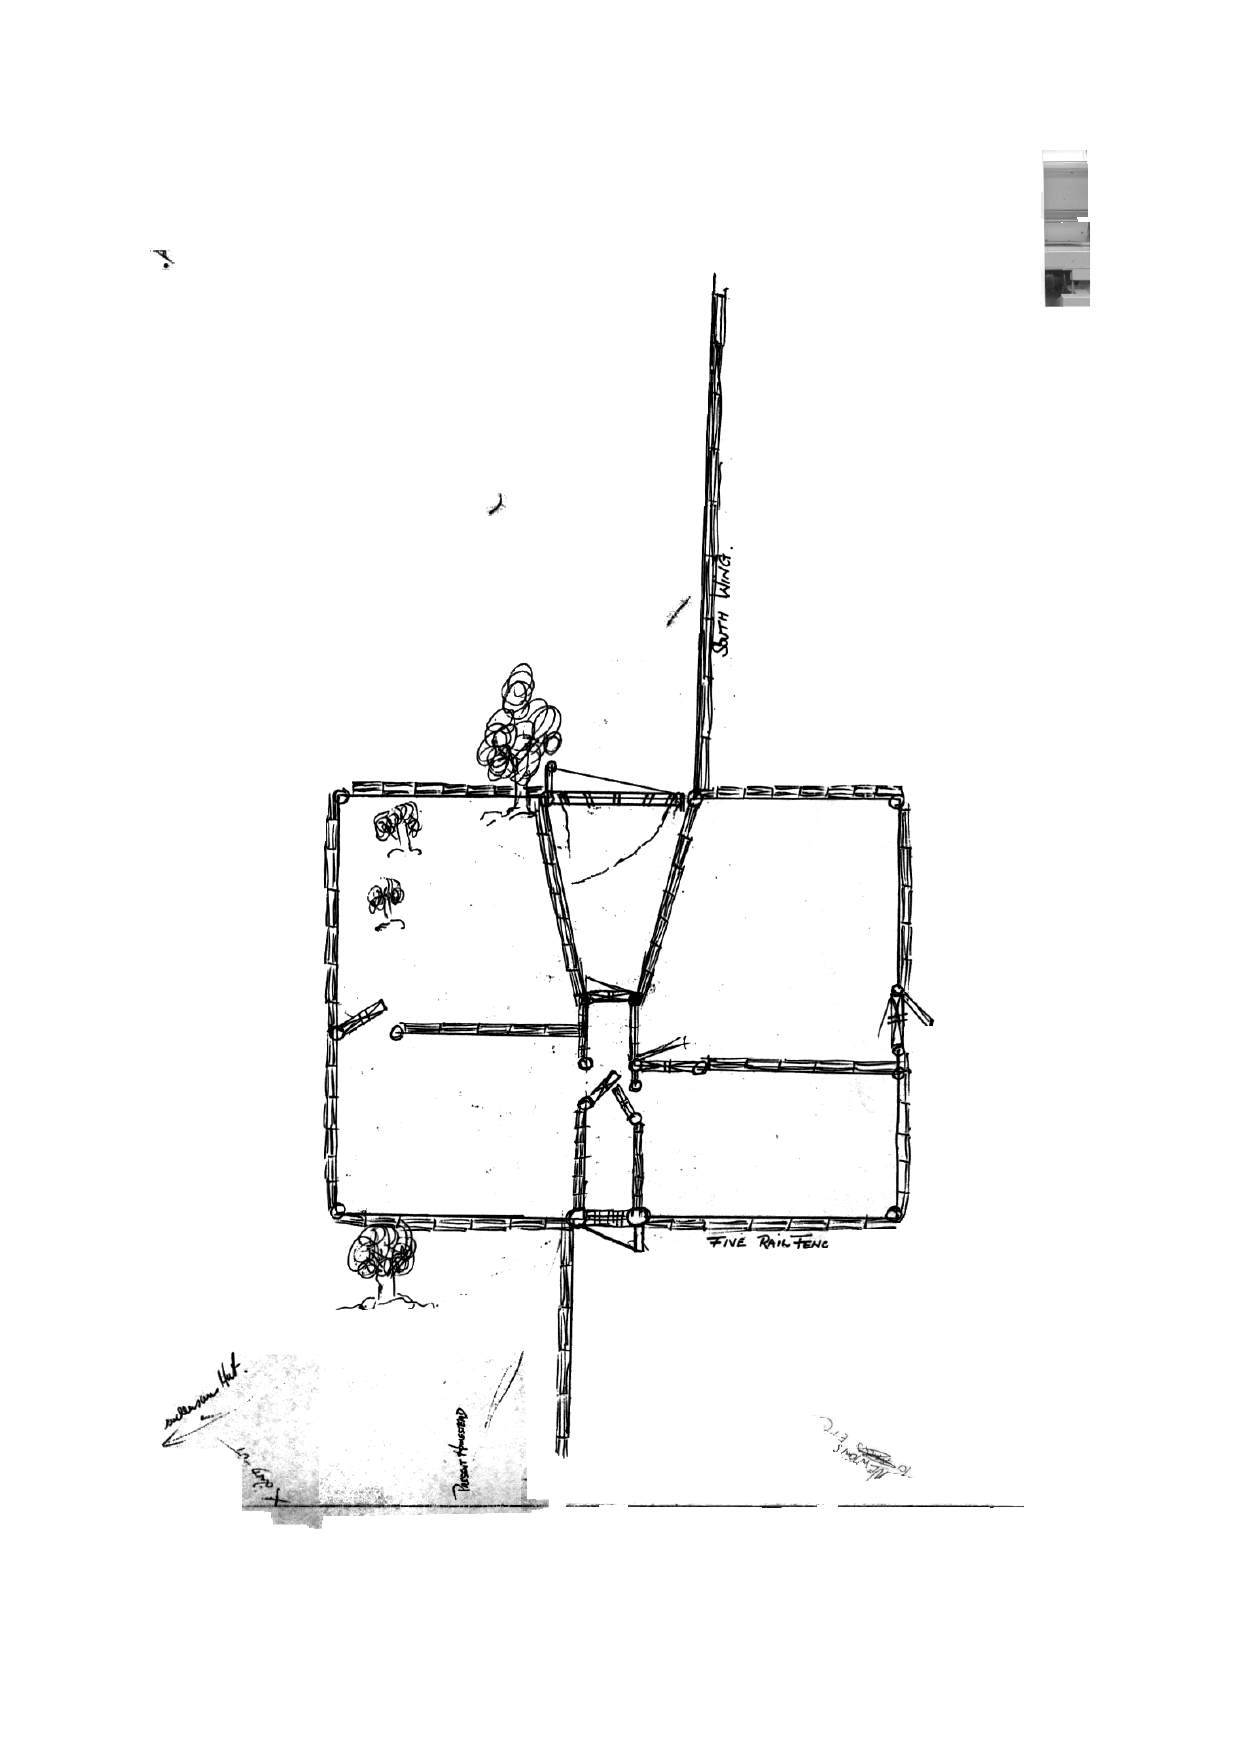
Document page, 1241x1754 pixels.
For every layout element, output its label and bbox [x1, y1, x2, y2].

picture [150, 150, 1091, 1529]
